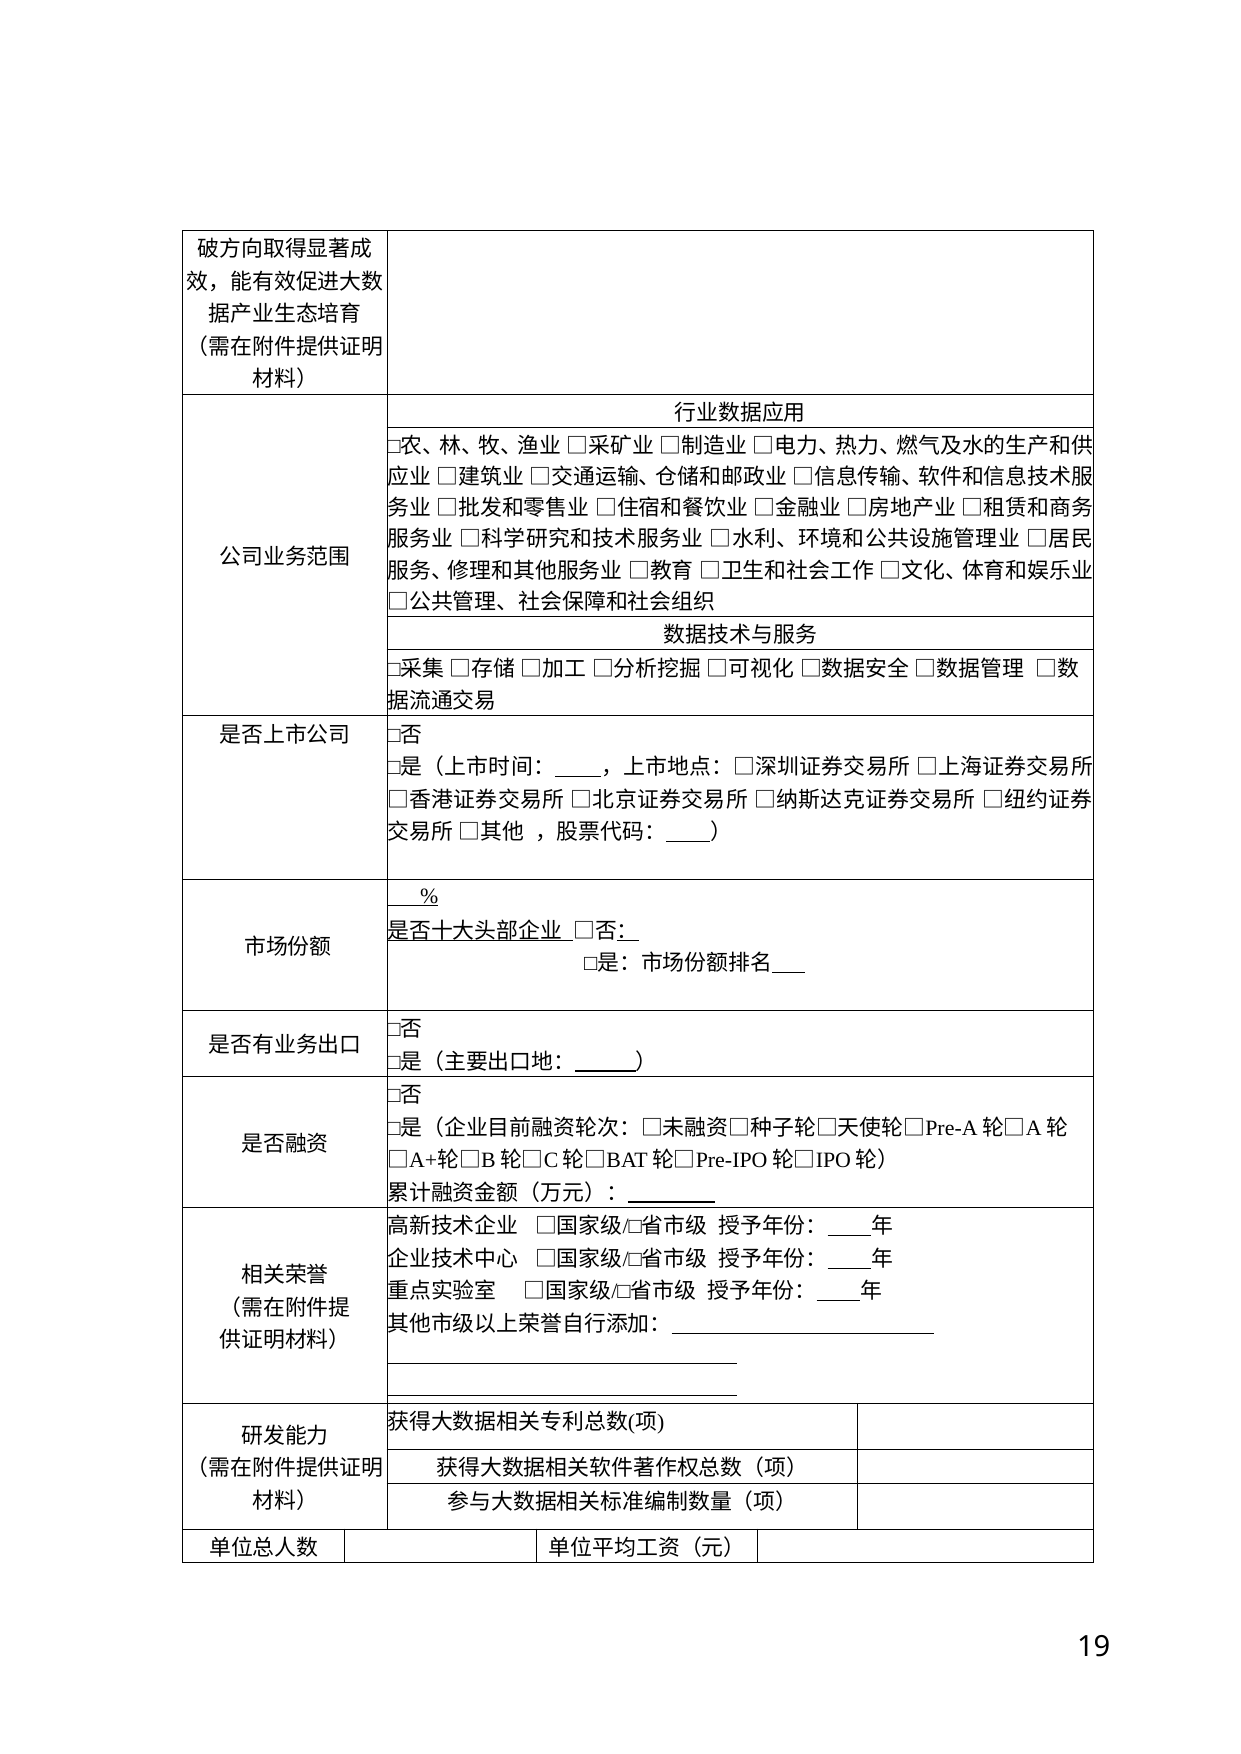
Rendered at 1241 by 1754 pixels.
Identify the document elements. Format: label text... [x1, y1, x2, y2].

table_cell 市场份额 [183, 880, 387, 1010]
table_cell [858, 1450, 1093, 1482]
table_cell [858, 1404, 1093, 1449]
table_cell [183, 231, 387, 393]
table_cell 单位总人数（人） [183, 1530, 344, 1562]
table_cell □农、林、牧、渔业 □采矿业 □制造业 □电力、热力、燃气及水的生产和供应业 □建筑业 □交通运输、仓储和邮政业 □信息传输、软件和信息技术服务业 □批发和零售业 □住宿和餐饮业 □金融业 □房地产业 □租赁和商务服务业 □科学研究和技术服务业 □水利、环境和公共设施管理业 □居民服务、修理和其他服务业 □教育 □卫生和社会工作 □文化、体育和娱乐业 □公共管理、社会保障和社会组织 [388, 428, 1093, 616]
table_cell □否 □是（主要出口地： ） [388, 1011, 1093, 1076]
table_cell 公司业务范围 [183, 395, 387, 715]
table_cell % 是否十大头部企业 □否： □是：市场份额排名 [388, 880, 1093, 1010]
table_cell 高新技术企业 □国家级/□省市级 授予年份： 年 企业技术中心 □国家级/□省市级 授予年份： 年 重点实验室 □国家级/□省市级 授予年份： 年 其他市级以上荣誉自行添加： [388, 1208, 1093, 1403]
table_cell [758, 1530, 1093, 1562]
table_cell [858, 1484, 1093, 1528]
table_cell 是否上市公司 [183, 716, 387, 879]
table_cell 是否融资 [183, 1077, 387, 1207]
table_cell □否 □是（企业目前融资轮次：□未融资□种子轮□天使轮□Pre-A轮□A轮□A+轮□B轮□C轮□BAT轮□Pre-IPO轮□IPO轮） 累计融资金额（万元）： [388, 1077, 1093, 1207]
table_cell 相关荣誉 （需在附件提 供证明材料） [183, 1208, 387, 1403]
table_cell 获得大数据相关专利总数(项) [388, 1404, 857, 1449]
table_cell 是否有业务出口 [183, 1011, 387, 1076]
table_cell [345, 1530, 536, 1562]
table_cell 获得大数据相关软件著作权总数（项） [388, 1450, 857, 1482]
table_cell 数据技术与服务 [388, 617, 1093, 649]
table_cell 研发能力 （需在附件提供证明材料） [183, 1404, 387, 1528]
table_cell 单位平均工资（元） [537, 1530, 757, 1562]
table_cell □采集 □存储 □加工 □分析挖掘 □可视化 □数据安全 □数据管理 □数据流通交易 [388, 650, 1093, 715]
table_cell 参与大数据相关标准编制数量（项） [388, 1484, 857, 1528]
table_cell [388, 231, 1093, 393]
table_cell □否 □是（上市时间： ，上市地点：□深圳证券交易所 □上海证券交易所 □香港证券交易所 □北京证券交易所 □纳斯达克证券交易所 □纽约证券交易所 □其他 ，股票代码： ） [388, 716, 1093, 879]
table_cell 行业数据应用 [388, 395, 1093, 427]
